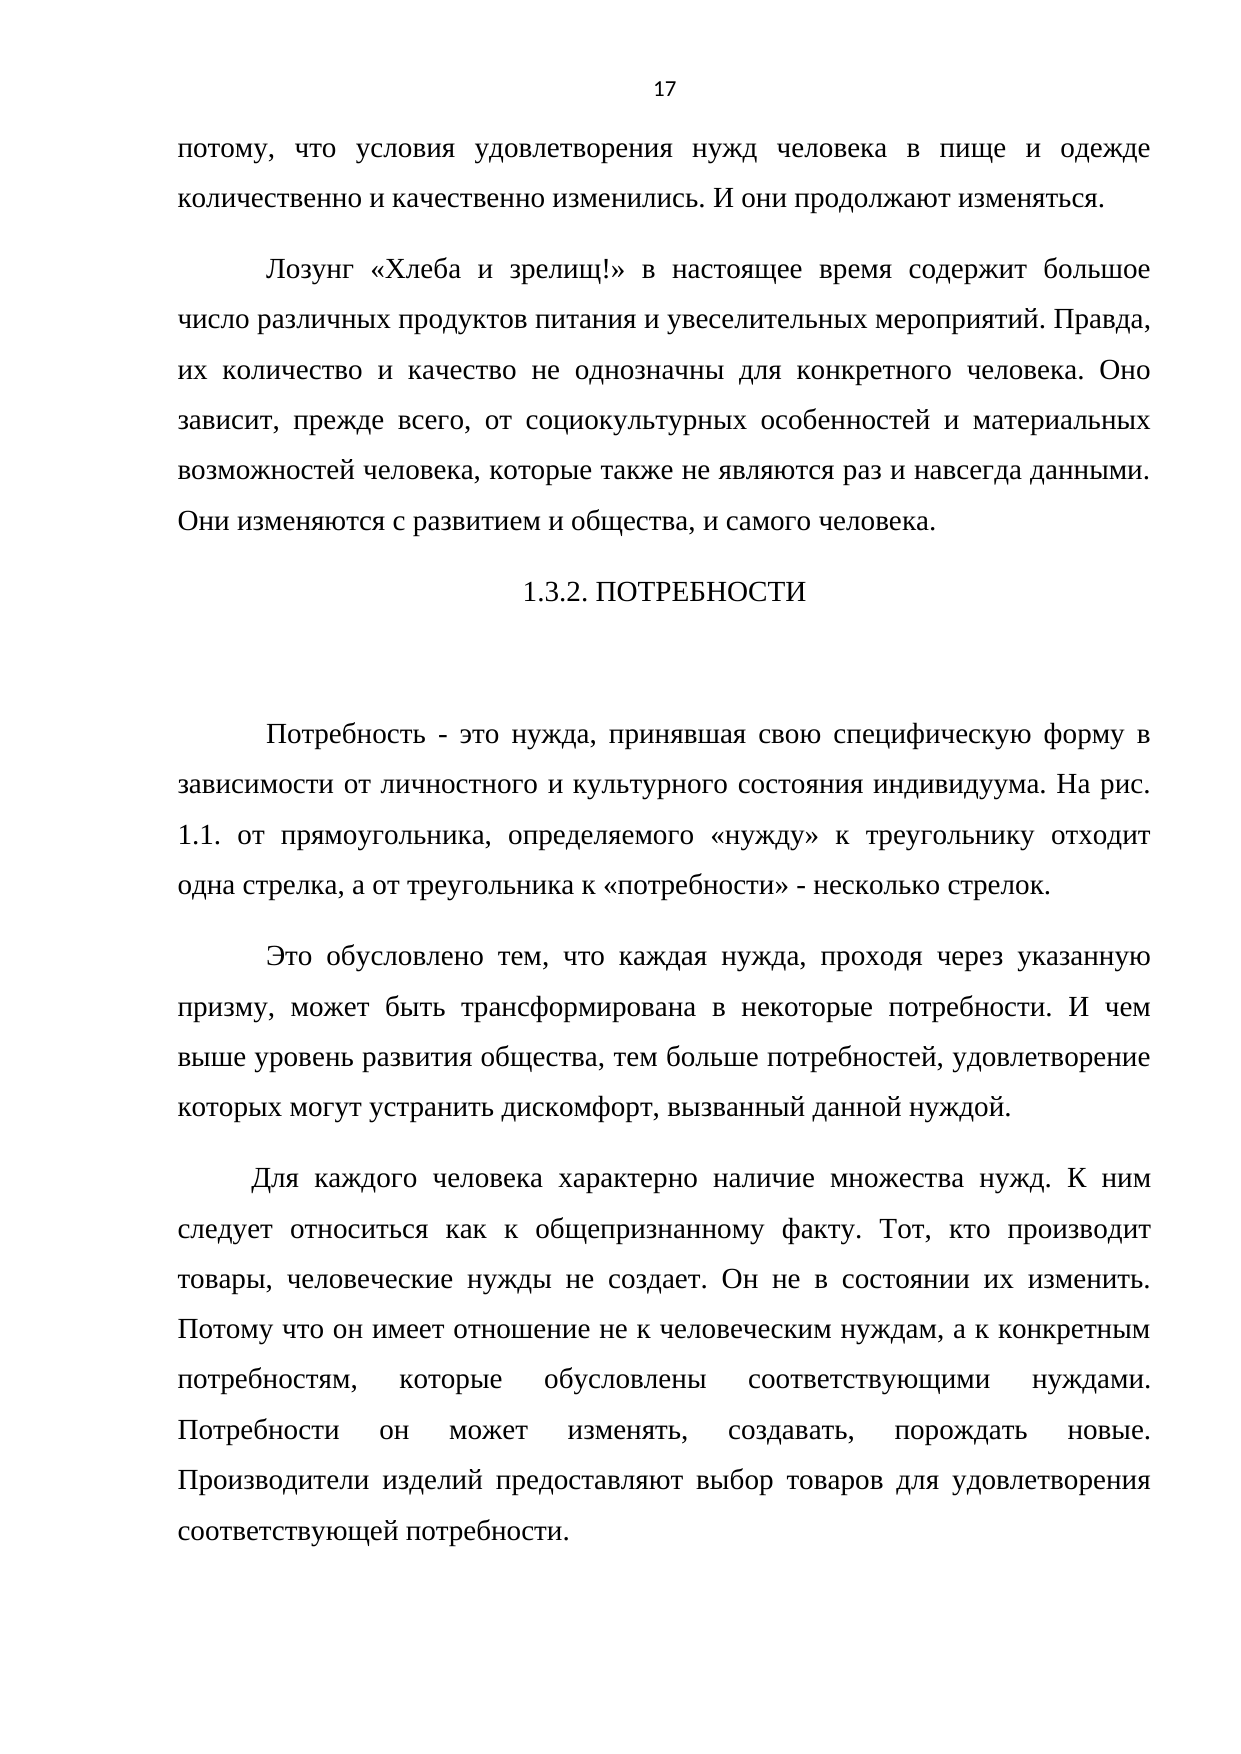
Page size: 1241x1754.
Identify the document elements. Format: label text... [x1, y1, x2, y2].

text Лозунг «Хлеба и зрелищ!» в настоящее время содержит большое число различных продуктов питания и увеселительных мероприятий. Правда, их количество и качество не однозначны для конкретного человека. Оно зависит, прежде всего, от социокультурных особенностей и материальных возможностей человека, которые также не являются раз и навсегда данными. Они изменяются с развитием и общества, и самого человека. [177, 251, 1152, 536]
text Потребность - это нужда, принявшая свою специфическую форму в зависимости от личностного и культурного состояния индивидуума. На рис. 1.1. от прямоугольника, определяемого «нужду» к треугольнику отходит одна стрелка, а от треугольника к «потребности» - несколько стрелок. [177, 716, 1152, 901]
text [177, 130, 1152, 214]
text Для каждого человека характерно наличие множества нужд. К ним следует относиться как к общепризнанному факту. Тот, кто производит товары, человеческие нужды не создает. Он не в состоянии их изменить. Потому что он имеет отношение не к человеческим нуждам, а к конкретным потребностям, которые обусловлены соответствующими нуждами. Потребности он может изменять, создавать, порождать новые. Производители изделий предоставляют выбор товаров для удовлетворения соответствующей потребности. [177, 1160, 1152, 1546]
text 1.3.2. ПОТРЕБНОСТИ [177, 574, 1152, 607]
text Это обусловлено тем, что каждая нужда, проходя через указанную призму, может быть трансформирована в некоторые потребности. И чем выше уровень развития общества, тем больше потребностей, удовлетворение которых могут устранить дискомфорт, вызванный данной нуждой. [177, 938, 1152, 1123]
